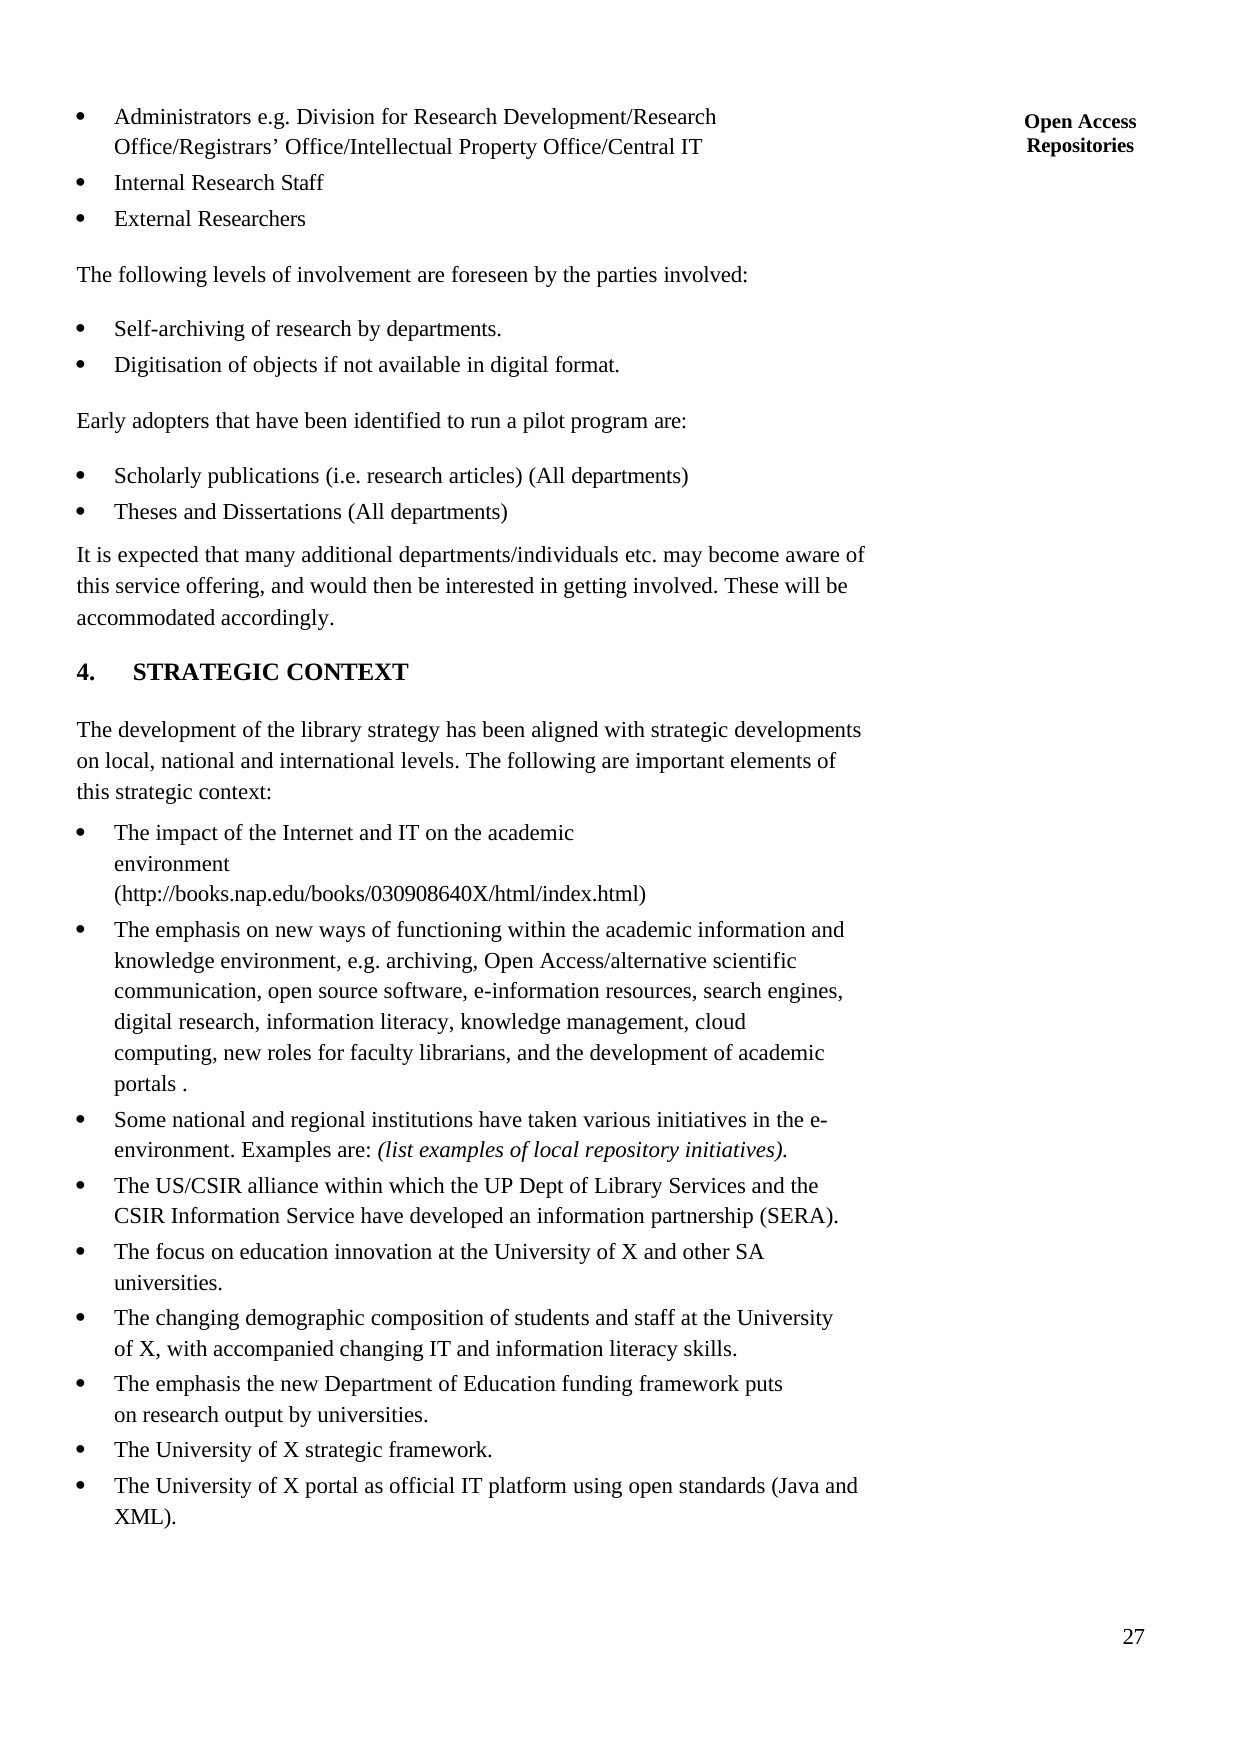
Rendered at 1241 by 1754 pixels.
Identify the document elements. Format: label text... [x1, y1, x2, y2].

list The changing demographic composition of students and staff at the University of X, with accompanied changing IT and information literacy skills. [76, 1304, 858, 1361]
list The US/CSIR alliance within which the UP Dept of Library Services and the CSIR Information Service have developed an information partnership (SERA). [76, 1172, 839, 1229]
list The University of X strategic framework. [76, 1437, 868, 1463]
text The following levels of involvement are foreseen by the parties involved: [76, 261, 868, 287]
list The impact of the Internet and IT on the academic environment (http://books.nap.edu/books/030908640X/html/index.html) [76, 819, 696, 907]
list The focus on education innovation at the University of X and other SA universities. [76, 1238, 765, 1295]
list Administrators e.g. Division for Research Development/Research Office/Registrars’ Office/Intellectual Property Office/Central IT [76, 103, 717, 160]
list Scholarly publications (i.e. research articles) (All departments) [76, 462, 868, 488]
list Self-archiving of research by departments. [76, 316, 868, 342]
subtitle STRATEGIC CONTEXT [76, 657, 868, 686]
list Internal Research Staff [76, 169, 868, 195]
text Open Access Repositories [1024, 109, 1137, 157]
text The development of the library strategy has been aligned with strategic developments on local, national and international levels. The following are important elements of this strategic context: [76, 716, 868, 804]
list Theses and Dissertations (All departments) [76, 498, 868, 524]
list The University of X portal as official IT platform using open standards (Java and XML). [76, 1472, 859, 1529]
list The emphasis the new Department of Education funding framework puts on research output by universities. [76, 1370, 811, 1427]
list Digitisation of objects if not available in digital format. [76, 351, 868, 378]
list Some national and regional institutions have taken various initiatives in the e- environment. Examples are: (list examples of local repository initiatives). [76, 1106, 828, 1163]
list External Researchers [76, 205, 868, 231]
list The emphasis on new ways of functioning within the academic information and knowledge environment, e.g. archiving, Open Access/alternative scientific communication, open source software, e-information resources, search engines, digital research, information literacy, knowledge management, cloud computing, new roles for faculty librarians, and the development of academic portals . [76, 916, 855, 1096]
text Early adopters that have been identified to run a pilot program are: [76, 407, 868, 434]
text It is expected that many additional departments/individuals etc. may become aware of this service offering, and would then be interested in getting involved. These will be accommodated accordingly. [76, 541, 868, 630]
